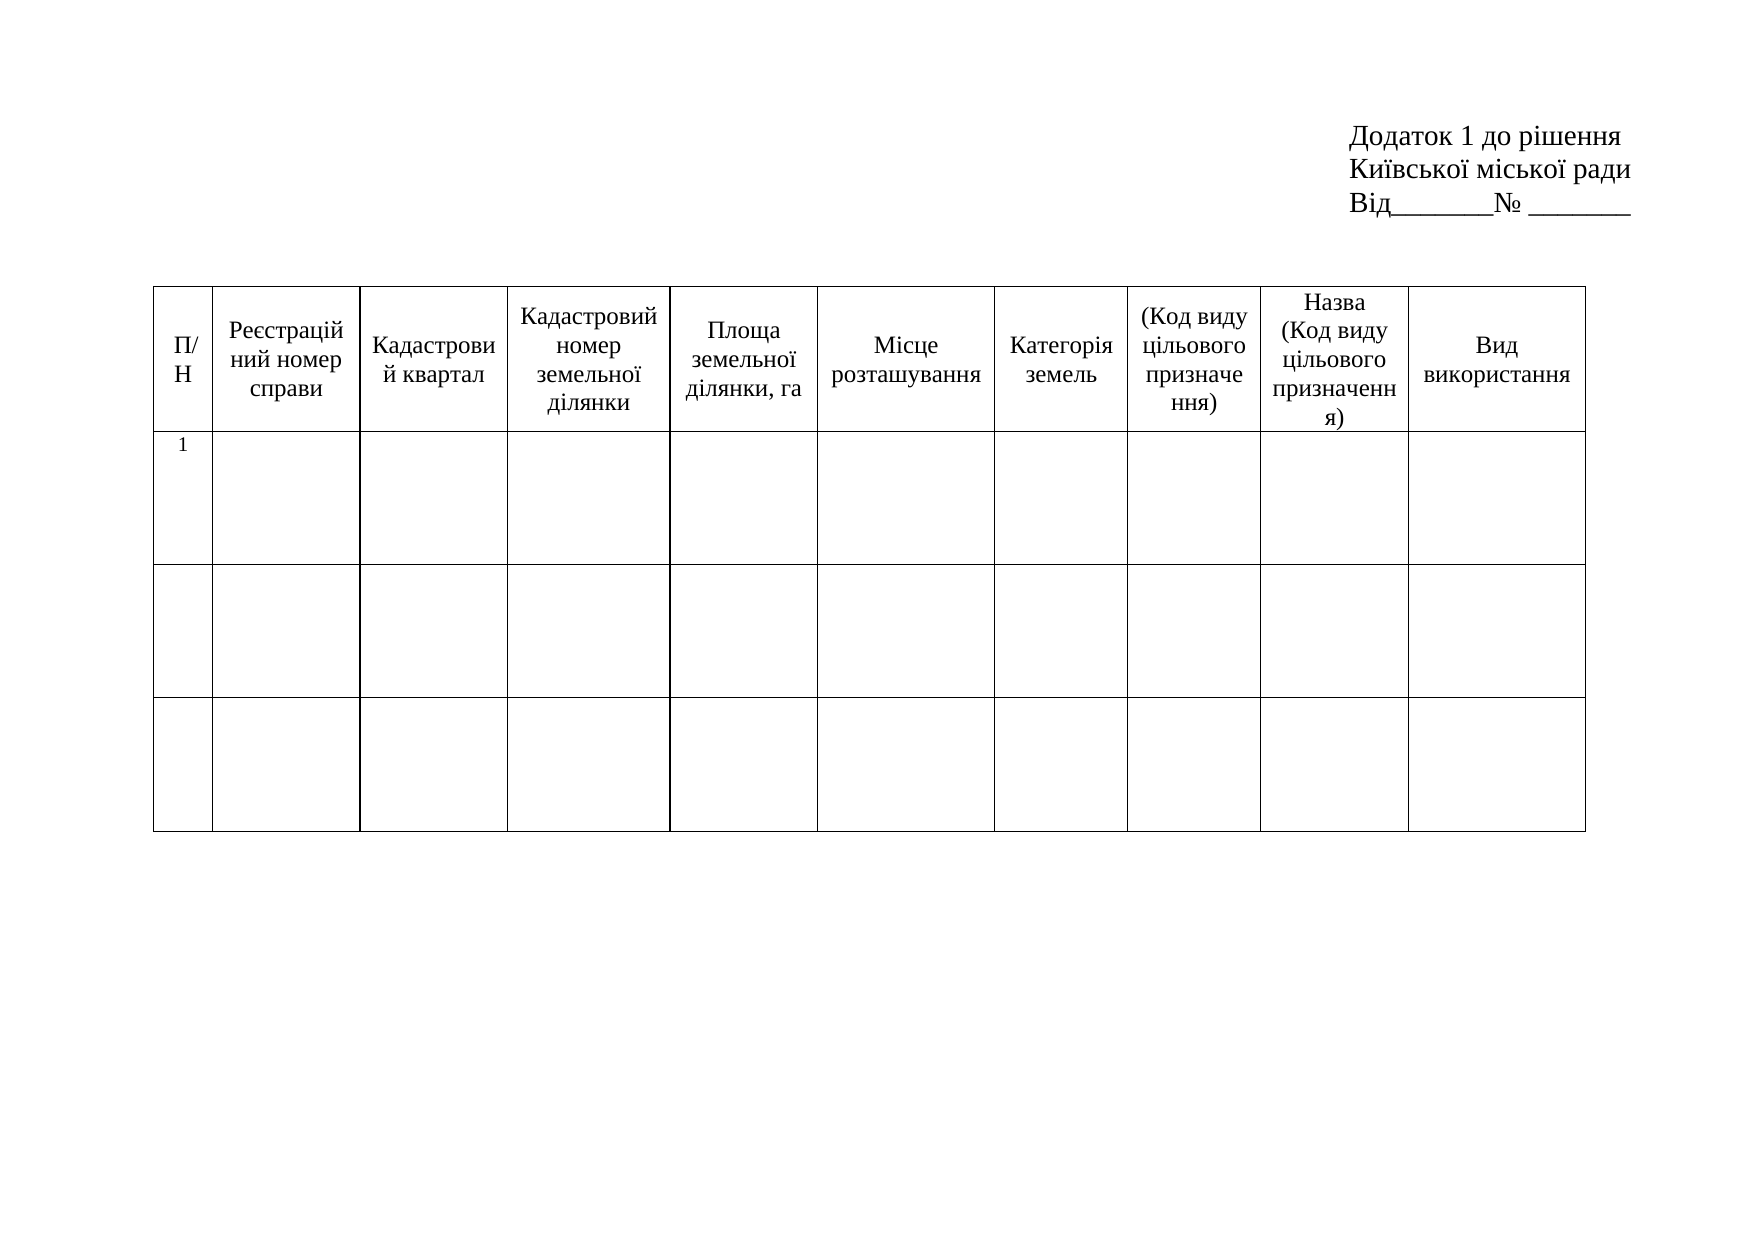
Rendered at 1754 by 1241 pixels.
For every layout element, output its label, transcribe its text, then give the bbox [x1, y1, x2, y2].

text Київської міської ради [1349, 152, 1665, 185]
table_header Кадастровий номер земельної ділянки [508, 287, 669, 431]
table_cell [508, 565, 669, 697]
table_cell [671, 432, 817, 564]
table_header Вид використання [1409, 287, 1585, 431]
table_cell [671, 698, 817, 831]
table_cell [508, 432, 669, 564]
table_cell [213, 432, 359, 564]
table_cell [995, 565, 1127, 697]
table_cell [361, 432, 507, 564]
table_cell [818, 432, 994, 564]
table_header Кадастровий квартал [361, 287, 507, 431]
table_cell [818, 565, 994, 697]
table_cell [213, 565, 359, 697]
table_cell [1261, 698, 1408, 831]
table_cell [154, 698, 212, 831]
table_cell [1261, 432, 1408, 564]
table_header П/Н [154, 287, 212, 431]
table_cell [1409, 698, 1585, 831]
table_cell [1128, 432, 1260, 564]
table_cell [995, 432, 1127, 564]
table_cell [213, 698, 359, 831]
table_cell [671, 565, 817, 697]
table_cell [508, 698, 669, 831]
table_cell [361, 698, 507, 831]
table_header Площа земельної ділянки, га [671, 287, 817, 431]
table_header Реєстраційний номер справи [213, 287, 359, 431]
table_header Категорія земель [995, 287, 1127, 431]
table_cell [1128, 698, 1260, 831]
table_cell [154, 565, 212, 697]
table_cell [361, 565, 507, 697]
table_header Назва (Код виду цільового призначення) [1261, 287, 1408, 431]
text Від_______№ _______ [1349, 185, 1665, 219]
table_cell [1128, 565, 1260, 697]
table_cell [1261, 565, 1408, 697]
table_cell [995, 698, 1127, 831]
table_cell 1 [154, 432, 212, 564]
table_header Місце розташування [818, 287, 994, 431]
table_cell [1409, 565, 1585, 697]
table_cell [818, 698, 994, 831]
table_header (Код виду цільового призначення) [1128, 287, 1260, 431]
table_cell [1409, 432, 1585, 564]
text Додаток 1 до рішення [1349, 118, 1665, 152]
